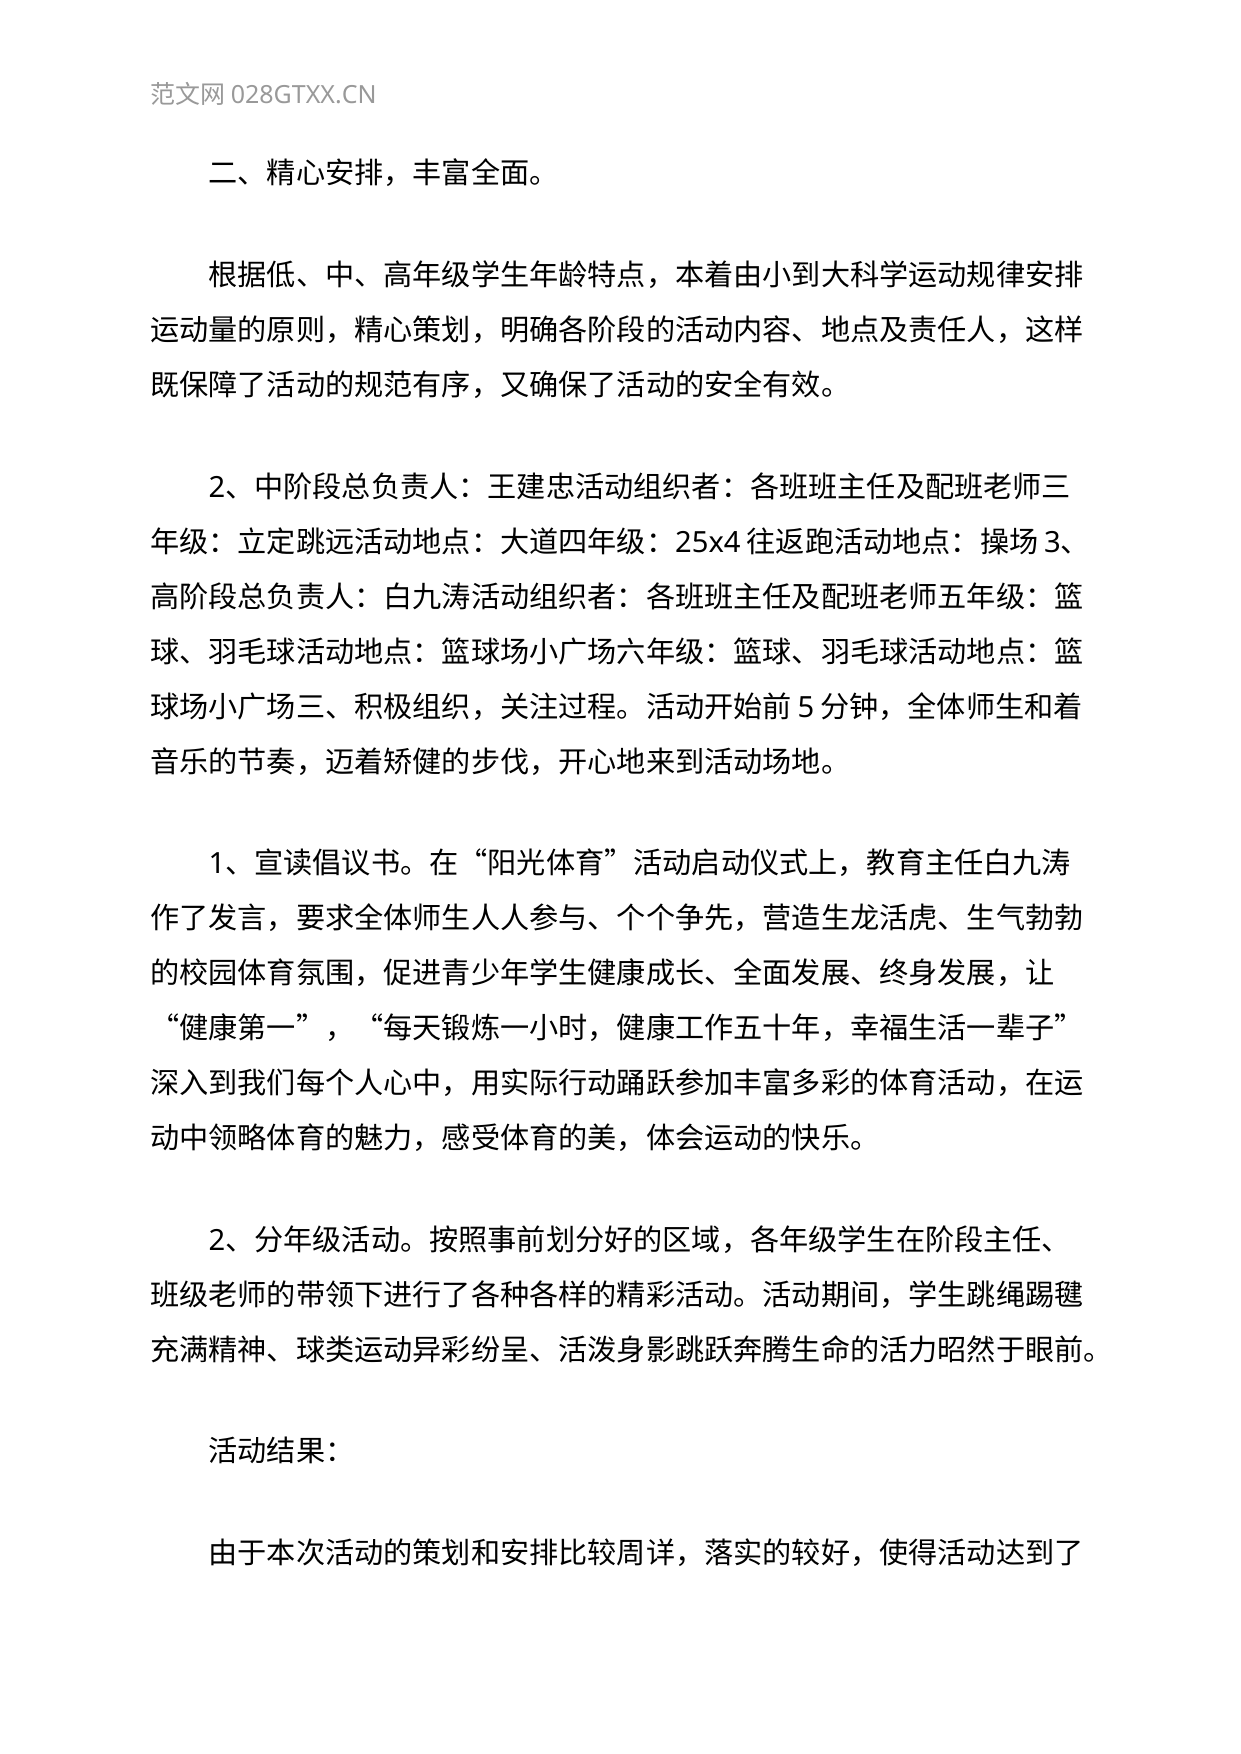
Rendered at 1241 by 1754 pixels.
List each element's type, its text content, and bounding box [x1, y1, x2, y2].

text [150, 1530, 1090, 1572]
text 1、宣读倡议书。在“阳光体育”活动启动仪式上，教育主任白九涛作了发言，要求全体师生人人参与、个个争先，营造生龙活虎、生气勃勃的校园体育氛围，促进青少年学生健康成长、全面发展、终身发展，让“健康第一”，“每天锻炼一小时，健康工作五十年，幸福生活一辈子”深入到我们每个人心中，用实际行动踊跃参加丰富多彩的体育活动，在运动中领略体育的魅力，感受体育的美，体会运动的快乐。 [150, 840, 1090, 1157]
text 2、中阶段总负责人：王建忠活动组织者：各班班主任及配班老师三年级：立定跳远活动地点：大道四年级：25x4往返跑活动地点：操场3、高阶段总负责人：白九涛活动组织者：各班班主任及配班老师五年级：篮球、羽毛球活动地点：篮球场小广场六年级：篮球、羽毛球活动地点：篮球场小广场三、积极组织，关注过程。活动开始前5分钟，全体师生和着音乐的节奏，迈着矫健的步伐，开心地来到活动场地。 [150, 463, 1090, 780]
text 二、精心安排，丰富全面。 [150, 150, 1090, 192]
text 根据低、中、高年级学生年龄特点，本着由小到大科学运动规律安排运动量的原则，精心策划，明确各阶段的活动内容、地点及责任人，这样既保障了活动的规范有序，又确保了活动的安全有效。 [150, 252, 1090, 404]
text 活动结果： [150, 1428, 1090, 1470]
text 2、分年级活动。按照事前划分好的区域，各年级学生在阶段主任、班级老师的带领下进行了各种各样的精彩活动。活动期间，学生跳绳踢毽充满精神、球类运动异彩纷呈、活泼身影跳跃奔腾生命的活力昭然于眼前。 [150, 1216, 1090, 1368]
